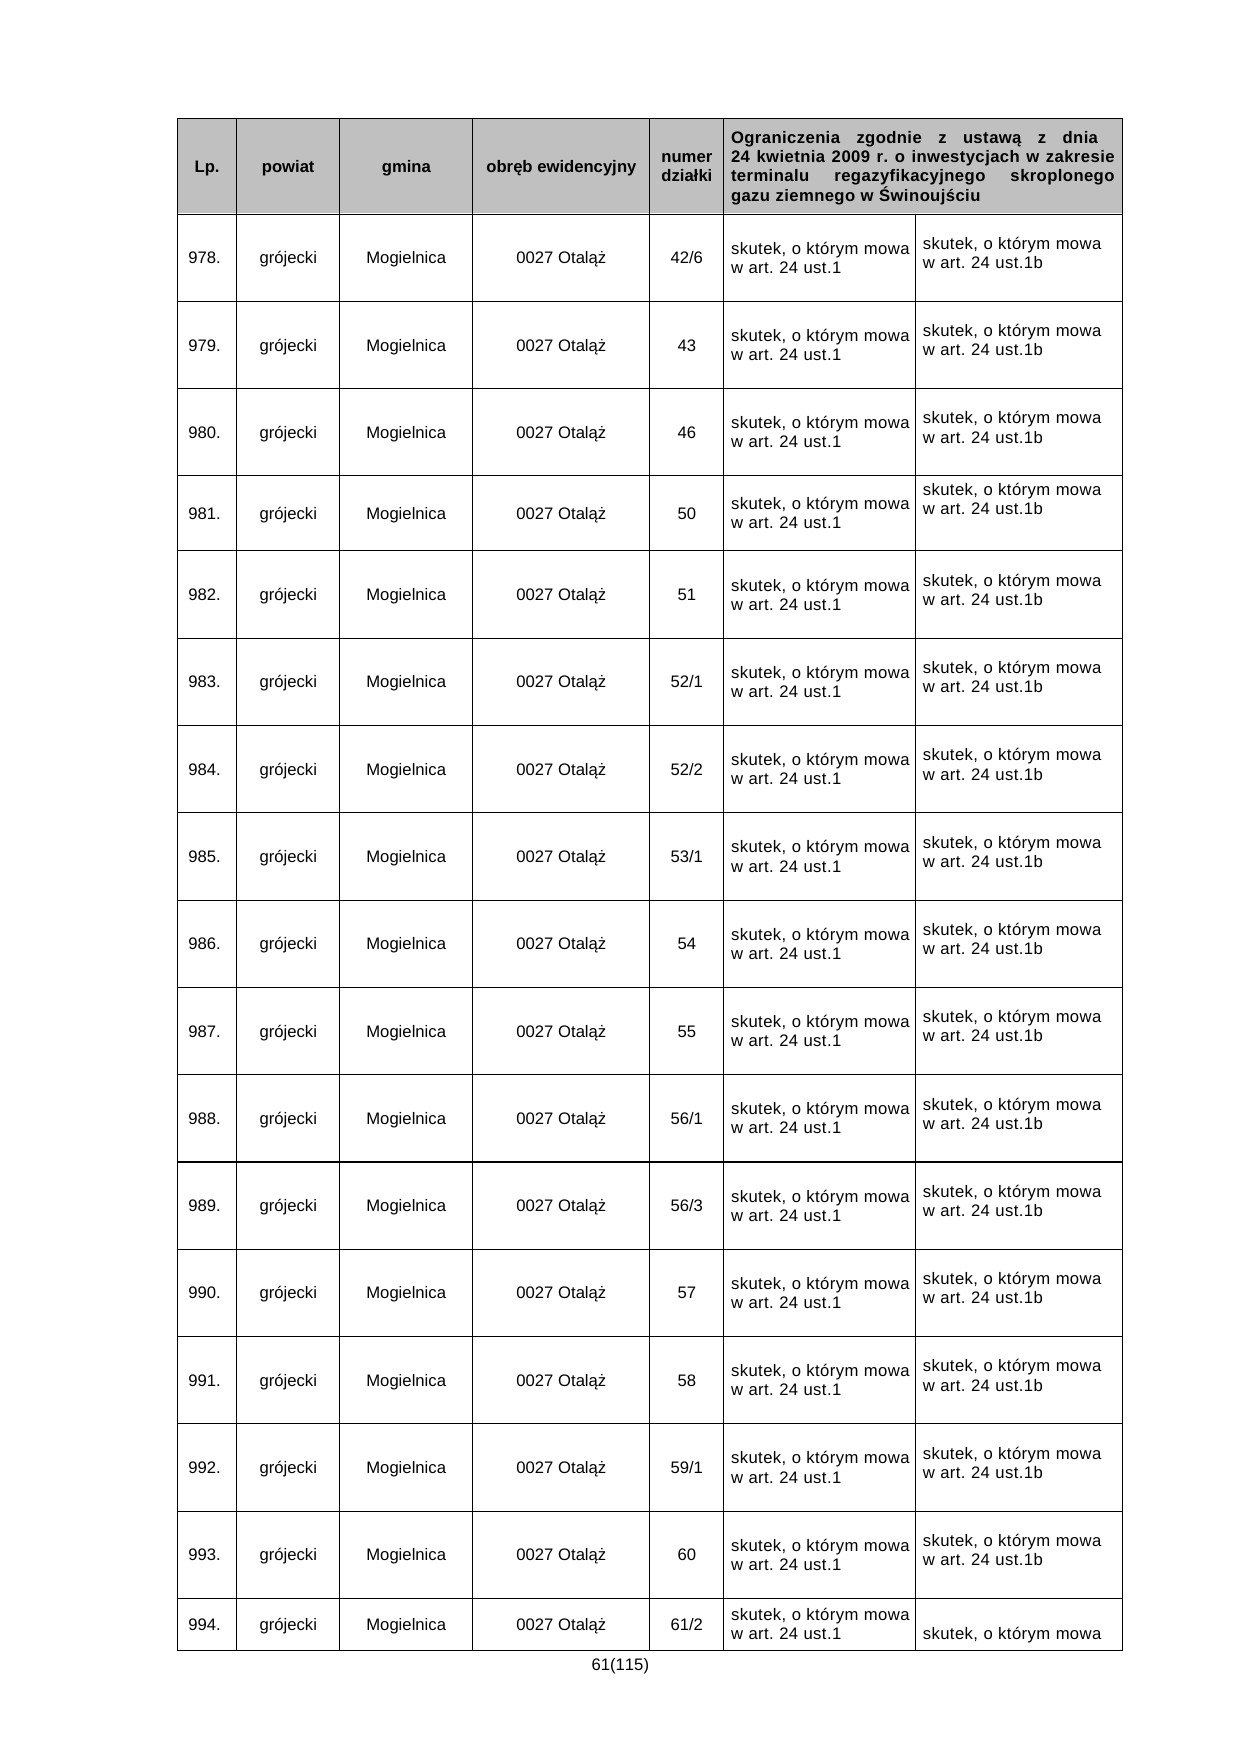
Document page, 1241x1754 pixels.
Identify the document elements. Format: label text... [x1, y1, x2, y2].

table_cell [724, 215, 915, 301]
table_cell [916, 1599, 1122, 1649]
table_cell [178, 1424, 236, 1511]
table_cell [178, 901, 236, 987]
table_header obręb ewidencyjny [473, 119, 649, 213]
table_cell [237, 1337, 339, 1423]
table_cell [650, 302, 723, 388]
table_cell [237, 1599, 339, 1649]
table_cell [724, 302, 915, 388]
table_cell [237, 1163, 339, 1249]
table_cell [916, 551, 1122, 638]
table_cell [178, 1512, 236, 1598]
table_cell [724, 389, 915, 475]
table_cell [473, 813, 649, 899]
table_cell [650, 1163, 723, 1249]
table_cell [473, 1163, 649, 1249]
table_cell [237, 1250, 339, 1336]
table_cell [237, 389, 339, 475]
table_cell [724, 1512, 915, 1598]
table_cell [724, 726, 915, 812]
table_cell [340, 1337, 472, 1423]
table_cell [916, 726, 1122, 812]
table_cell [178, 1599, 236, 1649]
table_header Ograniczenia zgodnie z ustawą z dnia 24 kwietnia 2009 r. o inwestycjach w zakresie terminalu regazyfikacyjnego skroplonego gazu ziemnego w Świnoujściu [724, 119, 1122, 213]
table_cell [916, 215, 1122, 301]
table_header gmina [340, 119, 472, 213]
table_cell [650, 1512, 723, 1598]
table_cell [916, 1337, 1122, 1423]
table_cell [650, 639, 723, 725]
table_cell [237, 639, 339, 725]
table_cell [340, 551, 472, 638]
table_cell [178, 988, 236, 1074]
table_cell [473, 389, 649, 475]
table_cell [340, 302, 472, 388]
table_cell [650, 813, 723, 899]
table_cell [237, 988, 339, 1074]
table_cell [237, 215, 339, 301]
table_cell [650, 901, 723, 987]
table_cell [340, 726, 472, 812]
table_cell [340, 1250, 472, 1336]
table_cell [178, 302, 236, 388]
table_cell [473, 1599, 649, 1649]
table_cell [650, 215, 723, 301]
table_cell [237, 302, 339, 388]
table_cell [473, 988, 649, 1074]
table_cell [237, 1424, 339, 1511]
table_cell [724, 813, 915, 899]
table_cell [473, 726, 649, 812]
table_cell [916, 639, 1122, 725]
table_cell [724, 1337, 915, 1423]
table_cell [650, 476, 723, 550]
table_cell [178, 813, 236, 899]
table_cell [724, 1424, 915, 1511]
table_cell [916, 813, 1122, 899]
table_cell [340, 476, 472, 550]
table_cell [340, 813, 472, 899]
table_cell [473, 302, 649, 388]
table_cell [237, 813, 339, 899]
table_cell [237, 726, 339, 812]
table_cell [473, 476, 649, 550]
table_header powiat [237, 119, 339, 213]
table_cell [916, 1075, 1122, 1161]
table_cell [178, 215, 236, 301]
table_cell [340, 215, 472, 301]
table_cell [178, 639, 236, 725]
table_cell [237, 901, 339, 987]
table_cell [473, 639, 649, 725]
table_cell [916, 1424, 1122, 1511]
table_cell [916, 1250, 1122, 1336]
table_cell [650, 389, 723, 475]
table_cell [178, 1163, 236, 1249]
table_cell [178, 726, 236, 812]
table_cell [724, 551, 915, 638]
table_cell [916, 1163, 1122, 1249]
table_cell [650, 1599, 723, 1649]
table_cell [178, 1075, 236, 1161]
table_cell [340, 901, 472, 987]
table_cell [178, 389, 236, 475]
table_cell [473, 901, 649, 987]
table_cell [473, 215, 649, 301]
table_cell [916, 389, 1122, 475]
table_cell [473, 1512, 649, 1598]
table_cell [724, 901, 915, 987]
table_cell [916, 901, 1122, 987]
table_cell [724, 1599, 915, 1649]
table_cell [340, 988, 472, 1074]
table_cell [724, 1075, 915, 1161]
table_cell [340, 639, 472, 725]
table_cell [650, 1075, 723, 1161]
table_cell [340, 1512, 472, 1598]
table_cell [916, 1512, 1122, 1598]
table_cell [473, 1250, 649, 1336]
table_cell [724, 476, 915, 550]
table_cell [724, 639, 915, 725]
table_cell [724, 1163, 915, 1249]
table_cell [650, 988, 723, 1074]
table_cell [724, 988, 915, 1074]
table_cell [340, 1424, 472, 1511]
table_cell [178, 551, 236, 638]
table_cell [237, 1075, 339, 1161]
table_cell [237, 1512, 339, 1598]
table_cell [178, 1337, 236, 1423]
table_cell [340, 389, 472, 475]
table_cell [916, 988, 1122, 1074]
table_header Lp. [178, 119, 236, 213]
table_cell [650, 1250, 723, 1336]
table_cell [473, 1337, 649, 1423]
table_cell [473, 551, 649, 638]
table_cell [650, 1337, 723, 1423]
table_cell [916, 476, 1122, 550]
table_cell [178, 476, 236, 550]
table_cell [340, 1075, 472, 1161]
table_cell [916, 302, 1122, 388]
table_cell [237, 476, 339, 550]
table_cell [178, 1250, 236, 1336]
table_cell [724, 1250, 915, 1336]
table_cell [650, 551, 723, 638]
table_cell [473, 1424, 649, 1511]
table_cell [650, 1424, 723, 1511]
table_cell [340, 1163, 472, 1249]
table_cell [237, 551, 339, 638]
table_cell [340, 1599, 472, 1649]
table_header numer działki [650, 119, 723, 213]
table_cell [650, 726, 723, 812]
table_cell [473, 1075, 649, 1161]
